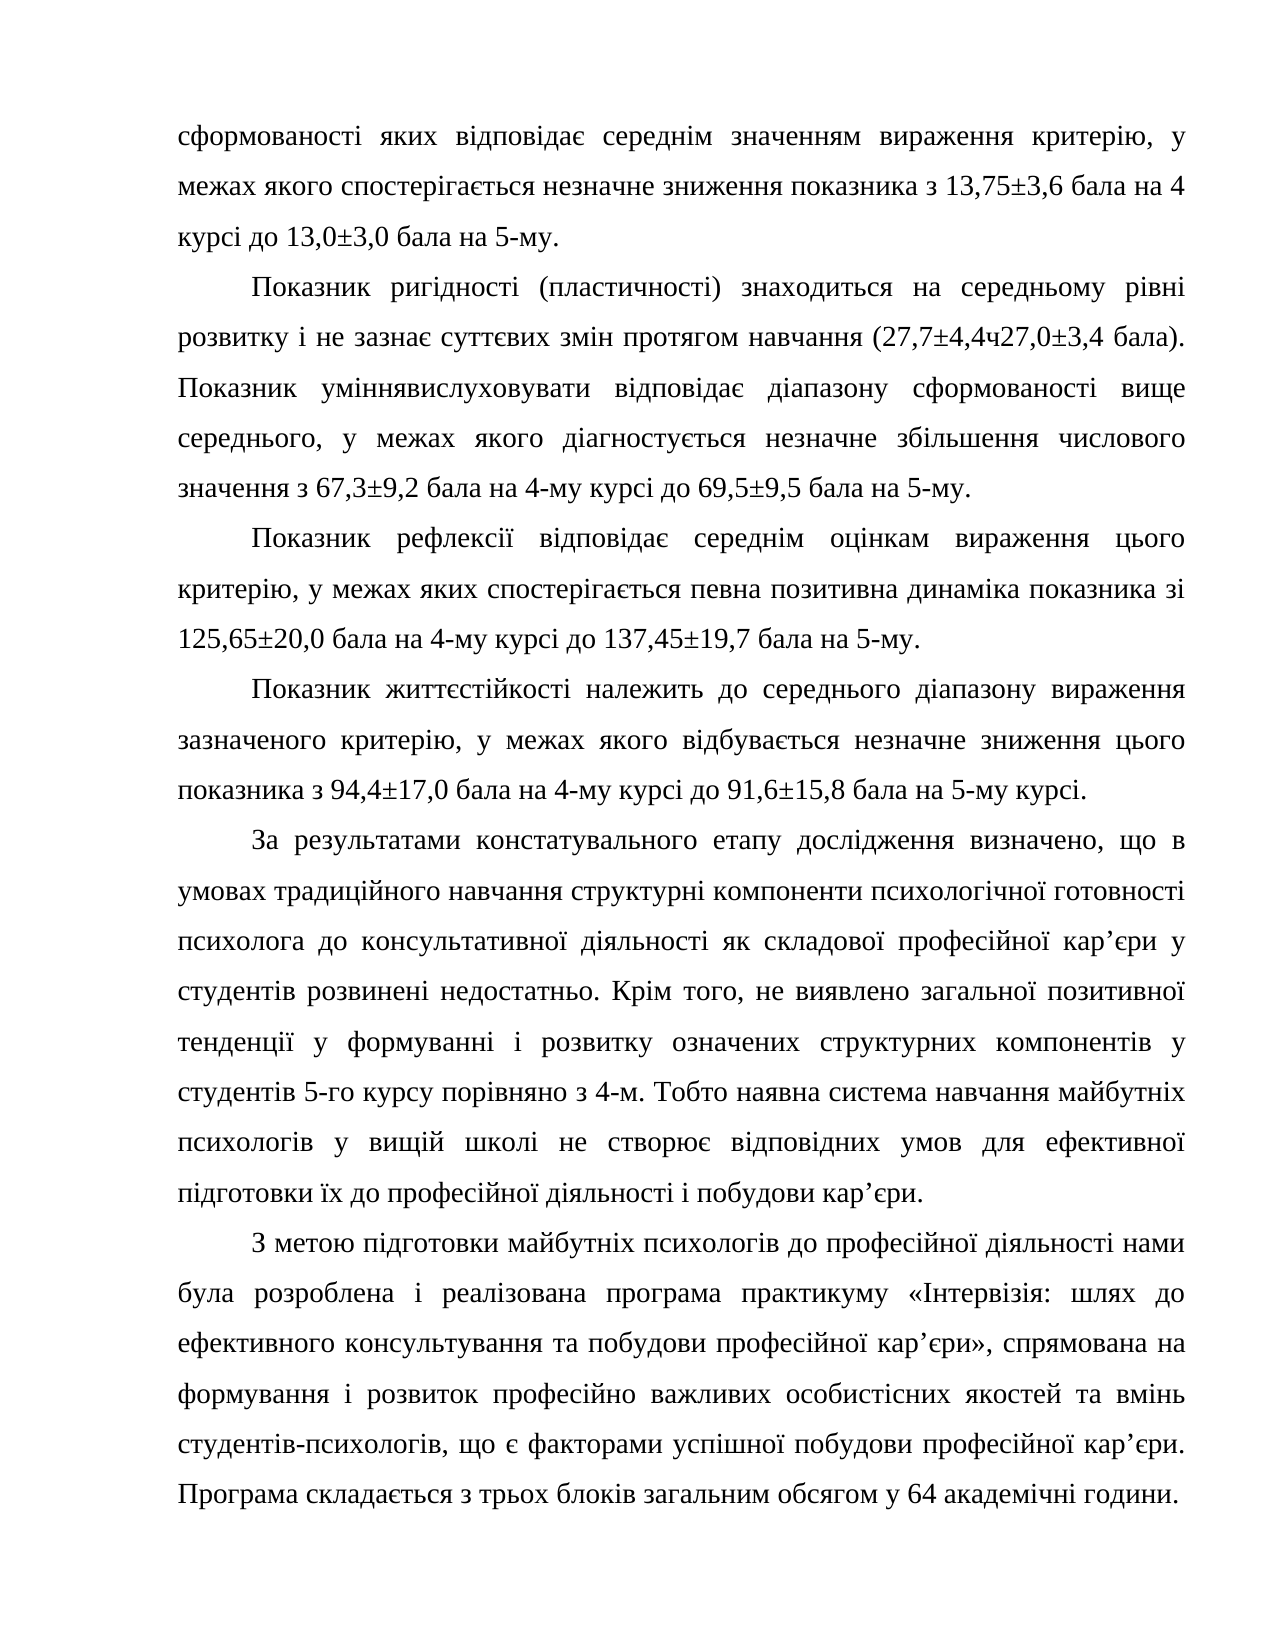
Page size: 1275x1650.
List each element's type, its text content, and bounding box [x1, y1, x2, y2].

text З метою підготовки майбутніх психологів до професійної діяльності нами була розроблена і реалізована програма практикуму «Інтервізія: шлях до ефективного консультування та побудови професійної кар’єри», спрямована на формування і розвиток професійно важливих особистісних якостей та вмінь студентів-психологів, що є факторами успішної побудови професійної кар’єри. Програма складається з трьох блоків загальним обсягом у 64 академічні години. [177, 1225, 1186, 1510]
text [177, 118, 1186, 252]
text За результатами констатувального етапу дослідження визначено, що в умовах традиційного навчання структурні компоненти психологічної готовності психолога до консультативної діяльності як складової професійної кар’єри у студентів розвинені недостатньо. Крім того, не виявлено загальної позитивної тенденції у формуванні і розвитку означених структурних компонентів у студентів 5-го курсу порівняно з 4-м. Тобто наявна система навчання майбутніх психологів у вищій школі не створює відповідних умов для ефективної підготовки їх до професійної діяльності і побудови кар’єри. [177, 822, 1186, 1208]
text Показник життєстійкості належить до середнього діапазону вираження зазначеного критерію, у межах якого відбувається незначне зниження цього показника з 94,4±17,0 бала на 4-му курсі до 91,6±15,8 бала на 5-му курсі. [177, 672, 1186, 806]
text Показник ригідності (пластичності) знаходиться на середньому рівні розвитку і не зазнає суттєвих змін протягом навчання (27,7±4,4ч27,0±3,4 бала). Показник уміннявислуховувати відповідає діапазону сформованості вище середнього, у межах якого діагностується незначне збільшення числового значення з 67,3±9,2 бала на 4-му курсі до 69,5±9,5 бала на 5-му. [177, 269, 1186, 504]
text Показник рефлексії відповідає середнім оцінкам вираження цього критерію, у межах яких спостерігається певна позитивна динаміка показника зі 125,65±20,0 бала на 4-му курсі до 137,45±19,7 бала на 5-му. [177, 521, 1186, 655]
